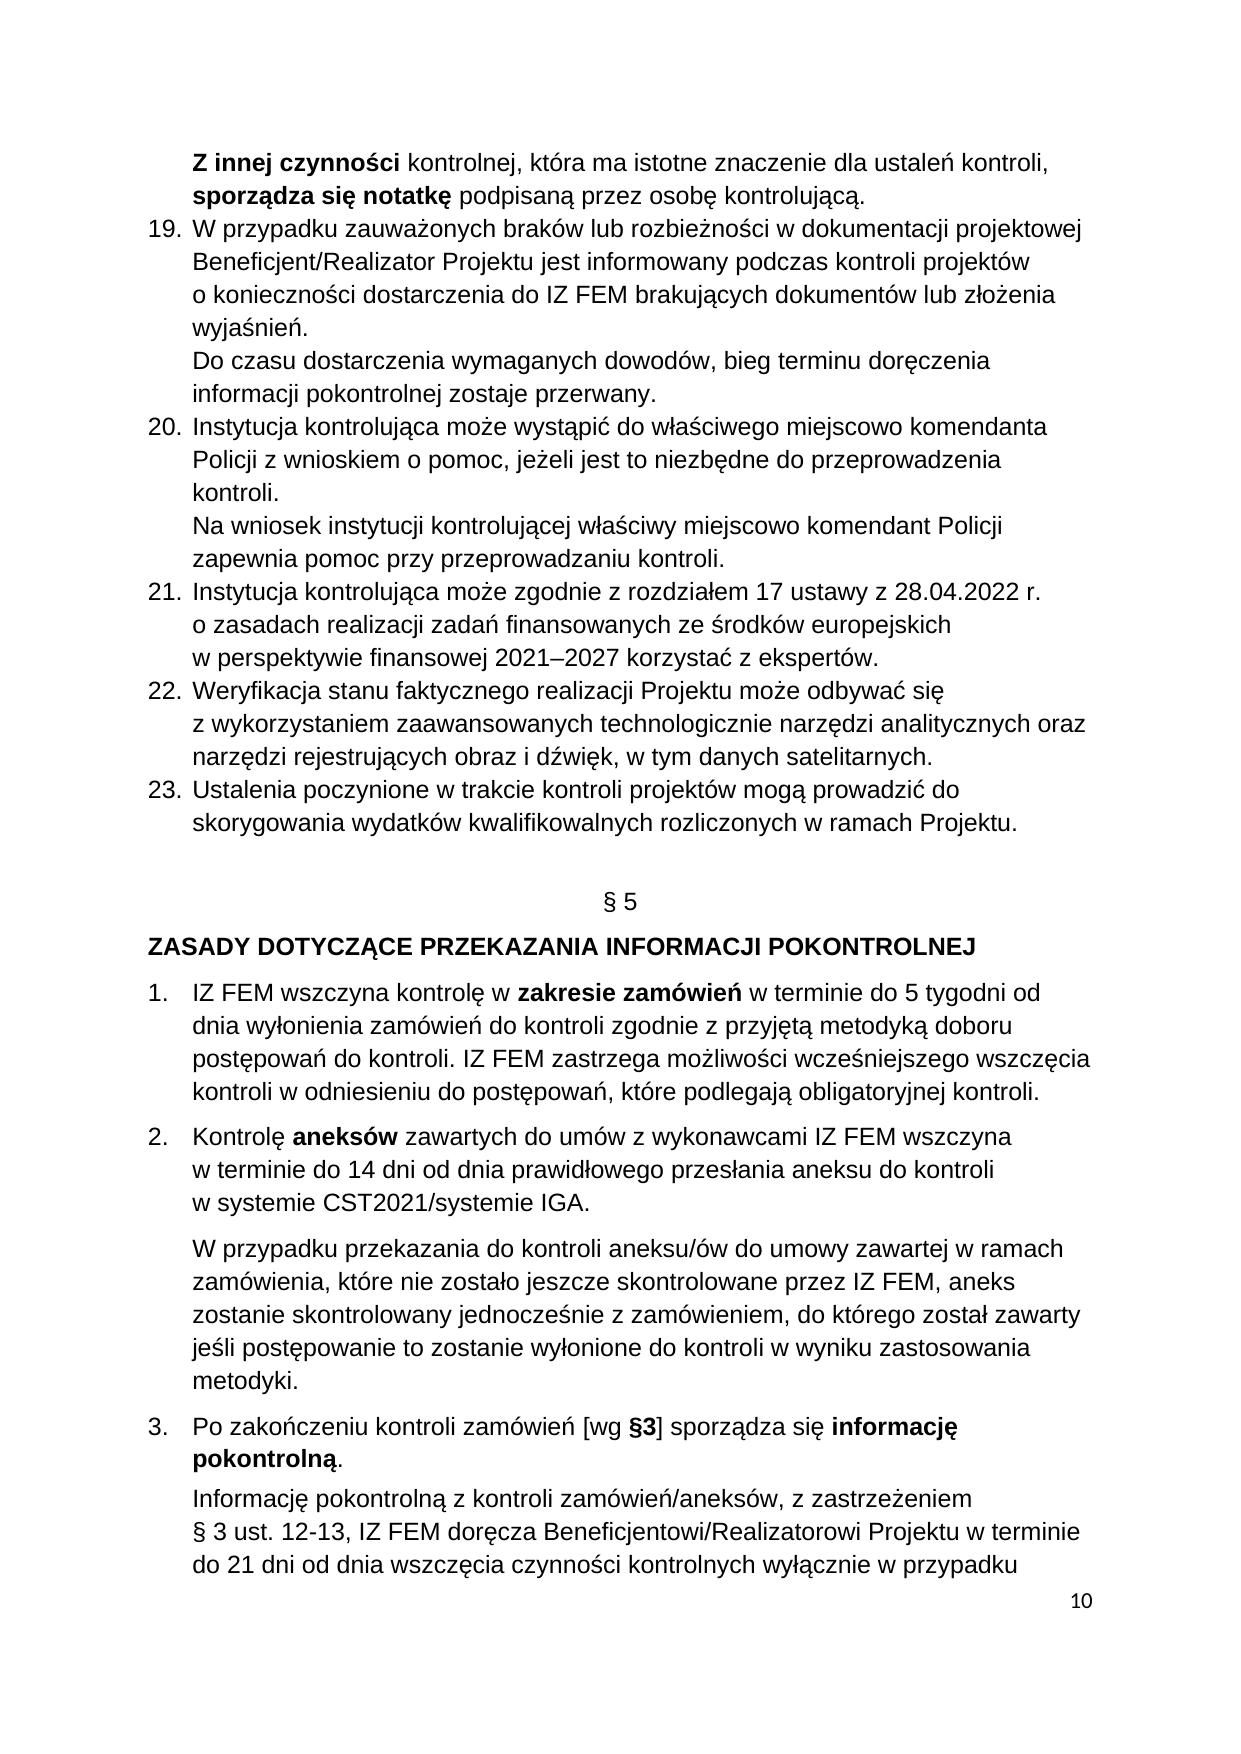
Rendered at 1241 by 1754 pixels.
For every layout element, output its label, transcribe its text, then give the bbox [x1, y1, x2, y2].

list Do czasu dostarczenia wymaganych dowodów, bieg terminu doręczenia informacji pokontrolnej zostaje przerwany. [192, 346, 1092, 408]
list W przypadku zauważonych braków lub rozbieżności w dokumentacji projektowej Beneficjent/Realizator Projektu jest informowany podczas kontroli projektów o konieczności dostarczenia do IZ FEM brakujących dokumentów lub złożenia wyjaśnień. [148, 214, 1092, 342]
list Instytucja kontrolująca może zgodnie z rozdziałem 17 ustawy z 28.04.2022 r. o zasadach realizacji zadań finansowanych ze środków europejskich w perspektywie finansowej 2021–2027 korzystać z ekspertów. [148, 577, 1092, 672]
list Ustalenia poczynione w trakcie kontroli projektów mogą prowadzić do skorygowania wydatków kwalifikowalnych rozliczonych w ramach Projektu. [148, 775, 1092, 837]
list Z innej czynności kontrolnej, która ma istotne znaczenie dla ustaleń kontroli, sporządza się notatkę podpisaną przez osobę kontrolującą. [192, 148, 1092, 209]
list Na wniosek instytucji kontrolującej właściwy miejscowo komendant Policji zapewnia pomoc przy przeprowadzaniu kontroli. [192, 511, 1092, 573]
text ZASADY DOTYCZĄCE PRZEKAZANIA INFORMACJI POKONTROLNEJ [148, 932, 1092, 961]
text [192, 1484, 1092, 1578]
list IZ FEM wszczyna kontrolę w zakresie zamówień w terminie do 5 tygodni od dnia wyłonienia zamówień do kontroli zgodnie z przyjętą metodyką doboru postępowań do kontroli. IZ FEM zastrzega możliwości wcześniejszego wszczęcia kontroli w odniesieniu do postępowań, które podlegają obligatoryjnej kontroli. [148, 978, 1092, 1106]
list Instytucja kontrolująca może wystąpić do właściwego miejscowo komendanta Policji z wnioskiem o pomoc, jeżeli jest to niezbędne do przeprowadzenia kontroli. [148, 412, 1092, 507]
list Weryfikacja stanu faktycznego realizacji Projektu może odbywać się z wykorzystaniem zaawansowanych technologicznie narzędzi analitycznych oraz narzędzi rejestrujących obraz i dźwięk, w tym danych satelitarnych. [148, 676, 1092, 771]
list Po zakończeniu kontroli zamówień [wg §3] sporządza się informację pokontrolną. [148, 1411, 1092, 1473]
list § 5 [148, 887, 1092, 915]
list Kontrolę aneksów zawartych do umów z wykonawcami IZ FEM wszczyna w terminie do 14 dni od dnia prawidłowego przesłania aneksu do kontroli w systemie CST2021/systemie IGA. [148, 1122, 1092, 1217]
text W przypadku przekazania do kontroli aneksu/ów do umowy zawartej w ramach zamówienia, które nie zostało jeszcze skontrolowane przez IZ FEM, aneks zostanie skontrolowany jednocześnie z zamówieniem, do którego został zawarty jeśli postępowanie to zostanie wyłonione do kontroli w wyniku zastosowania metodyki. [192, 1234, 1092, 1395]
